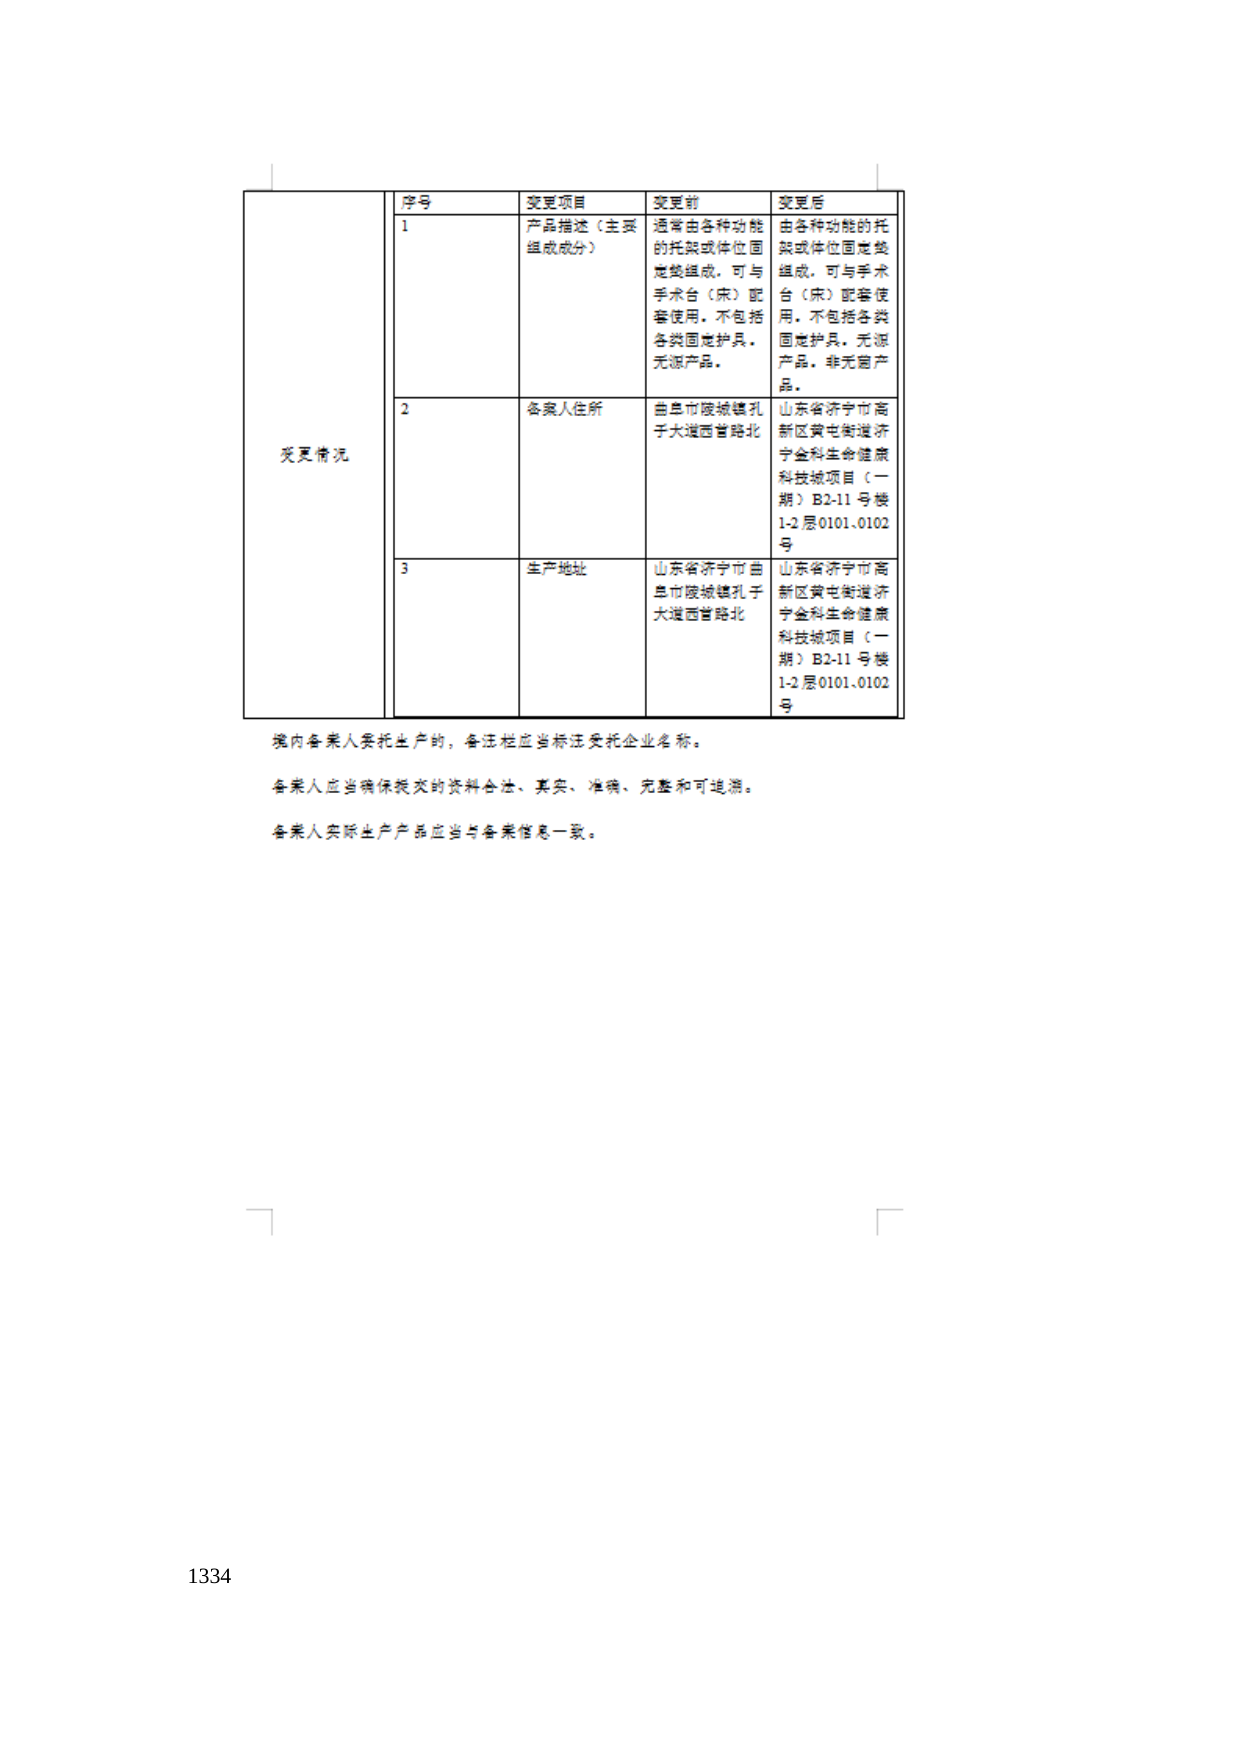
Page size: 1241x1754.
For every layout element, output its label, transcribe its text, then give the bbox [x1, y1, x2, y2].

text 1334 [187, 1559, 1053, 1592]
picture [187, 162, 952, 1267]
